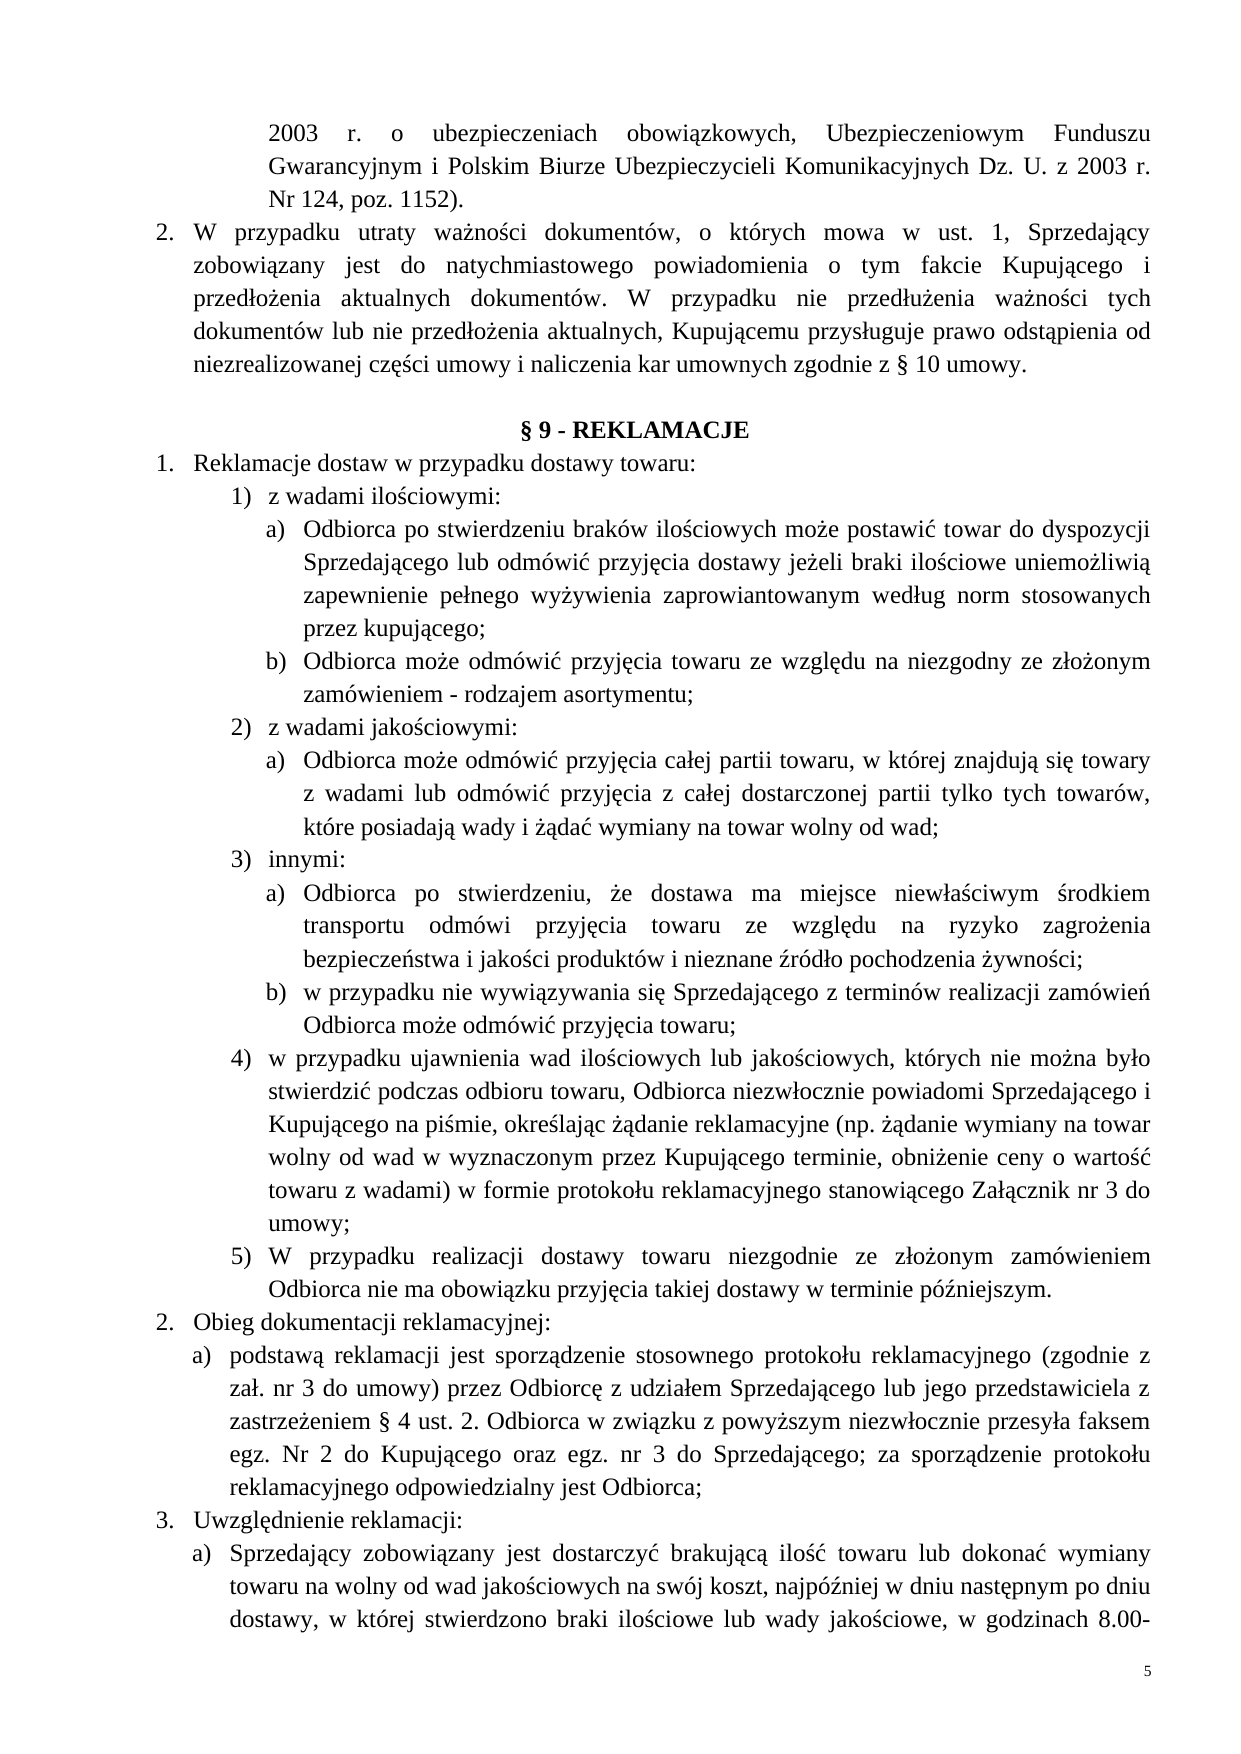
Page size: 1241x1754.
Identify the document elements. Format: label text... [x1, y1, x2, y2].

list Odbiorca po stwierdzeniu, że dostawa ma miejsce niewłaściwym środkiem transportu odmówi przyjęcia towaru ze względu na ryzyko zagrożenia bezpieczeństwa i jakości produktów i nieznane źródło pochodzenia żywności; [266, 878, 1152, 972]
list Odbiorca może odmówić przyjęcia towaru ze względu na niezgodny ze złożonym zamówieniem - rodzajem asortymentu; [266, 646, 1152, 708]
list z wadami jakościowymi: [231, 712, 1152, 741]
list Odbiorca po stwierdzeniu braków ilościowych może postawić towar do dyspozycji Sprzedającego lub odmówić przyjęcia dostawy jeżeli braki ilościowe uniemożliwią zapewnienie pełnego wyżywienia zaprowiantowanym według norm stosowanych przez kupującego; [266, 514, 1152, 642]
text § 9 - REKLAMACJE [118, 415, 1152, 444]
list Reklamacje dostaw w przypadku dostawy towaru: [156, 448, 1152, 477]
list podstawą reklamacji jest sporządzenie stosownego protokołu reklamacyjnego (zgodnie z zał. nr 3 do umowy) przez Odbiorcę z udziałem Sprzedającego lub jego przedstawiciela z zastrzeżeniem § 4 ust. 2. Odbiorca w związku z powyższym niezwłocznie przesyła faksem egz. Nr 2 do Kupującego oraz egz. nr 3 do Sprzedającego; za sporządzenie protokołu reklamacyjnego odpowiedzialny jest Odbiorca; [192, 1340, 1152, 1501]
list z wadami ilościowymi: [231, 481, 1152, 510]
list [192, 1538, 1152, 1633]
list Obieg dokumentacji reklamacyjnej: [156, 1307, 1152, 1336]
list W przypadku realizacji dostawy towaru niezgodnie ze złożonym zamówieniem Odbiorca nie ma obowiązku przyjęcia takiej dostawy w terminie późniejszym. [231, 1241, 1152, 1303]
list Uwzględnienie reklamacji: [156, 1505, 1152, 1534]
list innymi: [231, 844, 1152, 873]
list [268, 118, 1152, 213]
list w przypadku nie wywiązywania się Sprzedającego z terminów realizacji zamówień Odbiorca może odmówić przyjęcia towaru; [266, 977, 1152, 1038]
list W przypadku utraty ważności dokumentów, o których mowa w ust. 1, Sprzedający zobowiązany jest do natychmiastowego powiadomienia o tym fakcie Kupującego i przedłożenia aktualnych dokumentów. W przypadku nie przedłużenia ważności tych dokumentów lub nie przedłożenia aktualnych, Kupującemu przysługuje prawo odstąpienia od niezrealizowanej części umowy i naliczenia kar umownych zgodnie z § 10 umowy. [156, 217, 1152, 378]
list Odbiorca może odmówić przyjęcia całej partii towaru, w której znajdują się towary z wadami lub odmówić przyjęcia z całej dostarczonej partii tylko tych towarów, które posiadają wady i żądać wymiany na towar wolny od wad; [266, 746, 1152, 840]
list w przypadku ujawnienia wad ilościowych lub jakościowych, których nie można było stwierdzić podczas odbioru towaru, Odbiorca niezwłocznie powiadomi Sprzedającego i Kupującego na piśmie, określając żądanie reklamacyjne (np. żądanie wymiany na towar wolny od wad w wyznaczonym przez Kupującego terminie, obniżenie ceny o wartość towaru z wadami) w formie protokołu reklamacyjnego stanowiącego Załącznik nr 3 do umowy; [231, 1043, 1152, 1237]
